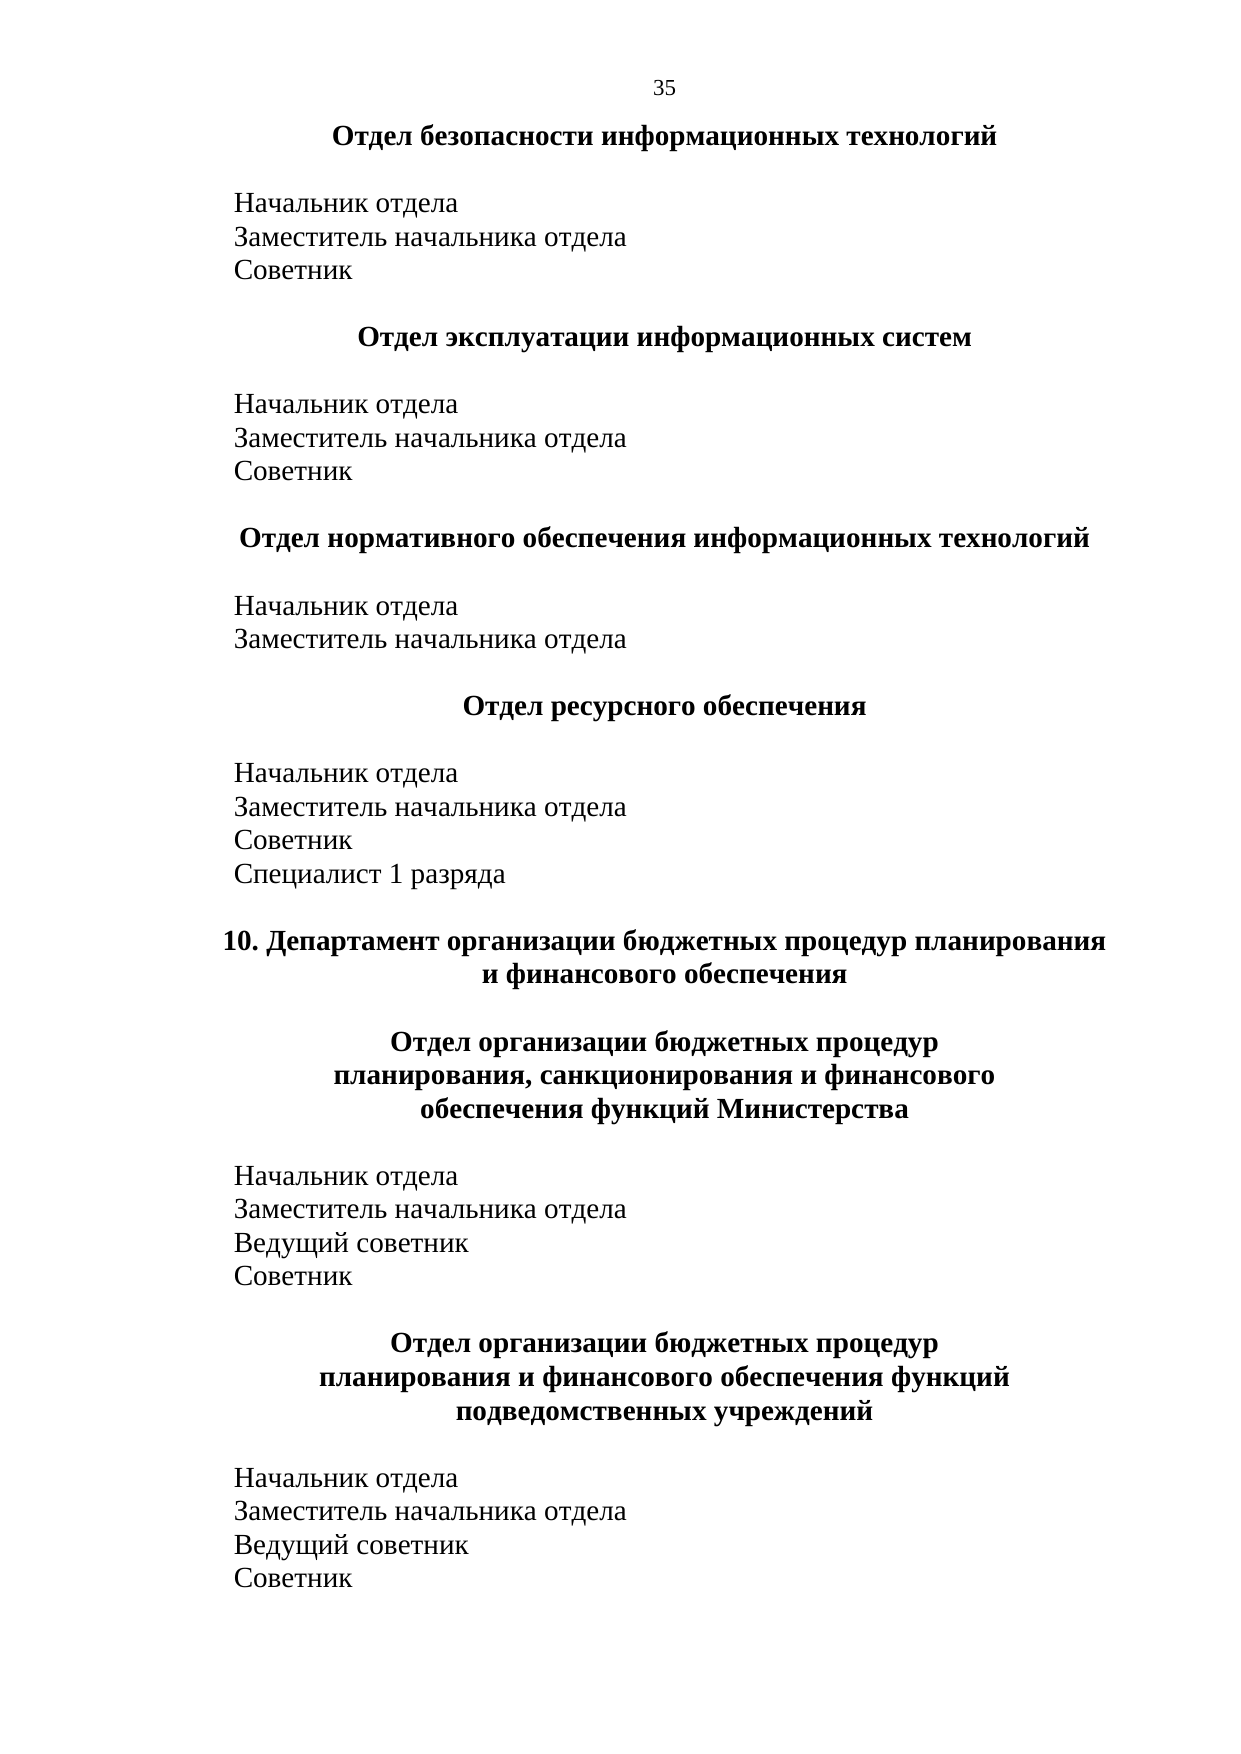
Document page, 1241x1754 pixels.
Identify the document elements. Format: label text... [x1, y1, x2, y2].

text Советник [177, 453, 1152, 487]
text Советник [177, 822, 1152, 856]
text Начальник отдела [177, 755, 1152, 789]
title и финансового обеспечения [177, 957, 1152, 990]
title Отдел ресурсного обеспечения [177, 688, 1152, 722]
text Заместитель начальника отдела [177, 1493, 1152, 1527]
text Начальник отдела [177, 588, 1152, 621]
text Заместитель начальника отдела [177, 219, 1152, 252]
title планирования, санкционирования и финансового [177, 1057, 1152, 1091]
title подведомственных учреждений [177, 1393, 1152, 1426]
text Ведущий советник [177, 1225, 1152, 1258]
title Отдел организации бюджетных процедур [177, 1024, 1152, 1057]
title планирования и финансового обеспечения функций [177, 1359, 1152, 1393]
title 10. Департамент организации бюджетных процедур планирования [177, 923, 1152, 957]
text Советник [177, 252, 1152, 286]
text Заместитель начальника отдела [177, 1191, 1152, 1225]
text Начальник отдела [177, 185, 1152, 219]
text Ведущий советник [177, 1527, 1152, 1560]
text Заместитель начальника отдела [177, 420, 1152, 453]
title Отдел эксплуатации информационных систем [177, 319, 1152, 353]
text Заместитель начальника отдела [177, 789, 1152, 822]
title обеспечения функций Министерства [177, 1091, 1152, 1124]
text Начальник отдела [177, 386, 1152, 420]
title Отдел организации бюджетных процедур [177, 1326, 1152, 1359]
text Специалист 1 разряда [177, 856, 1152, 889]
title Отдел безопасности информационных технологий [177, 118, 1152, 152]
text Заместитель начальника отдела [177, 621, 1152, 655]
text Советник [177, 1258, 1152, 1292]
text Советник [177, 1560, 1152, 1594]
text Начальник отдела [177, 1158, 1152, 1191]
title Отдел нормативного обеспечения информационных технологий [177, 521, 1152, 554]
text Начальник отдела [177, 1460, 1152, 1493]
